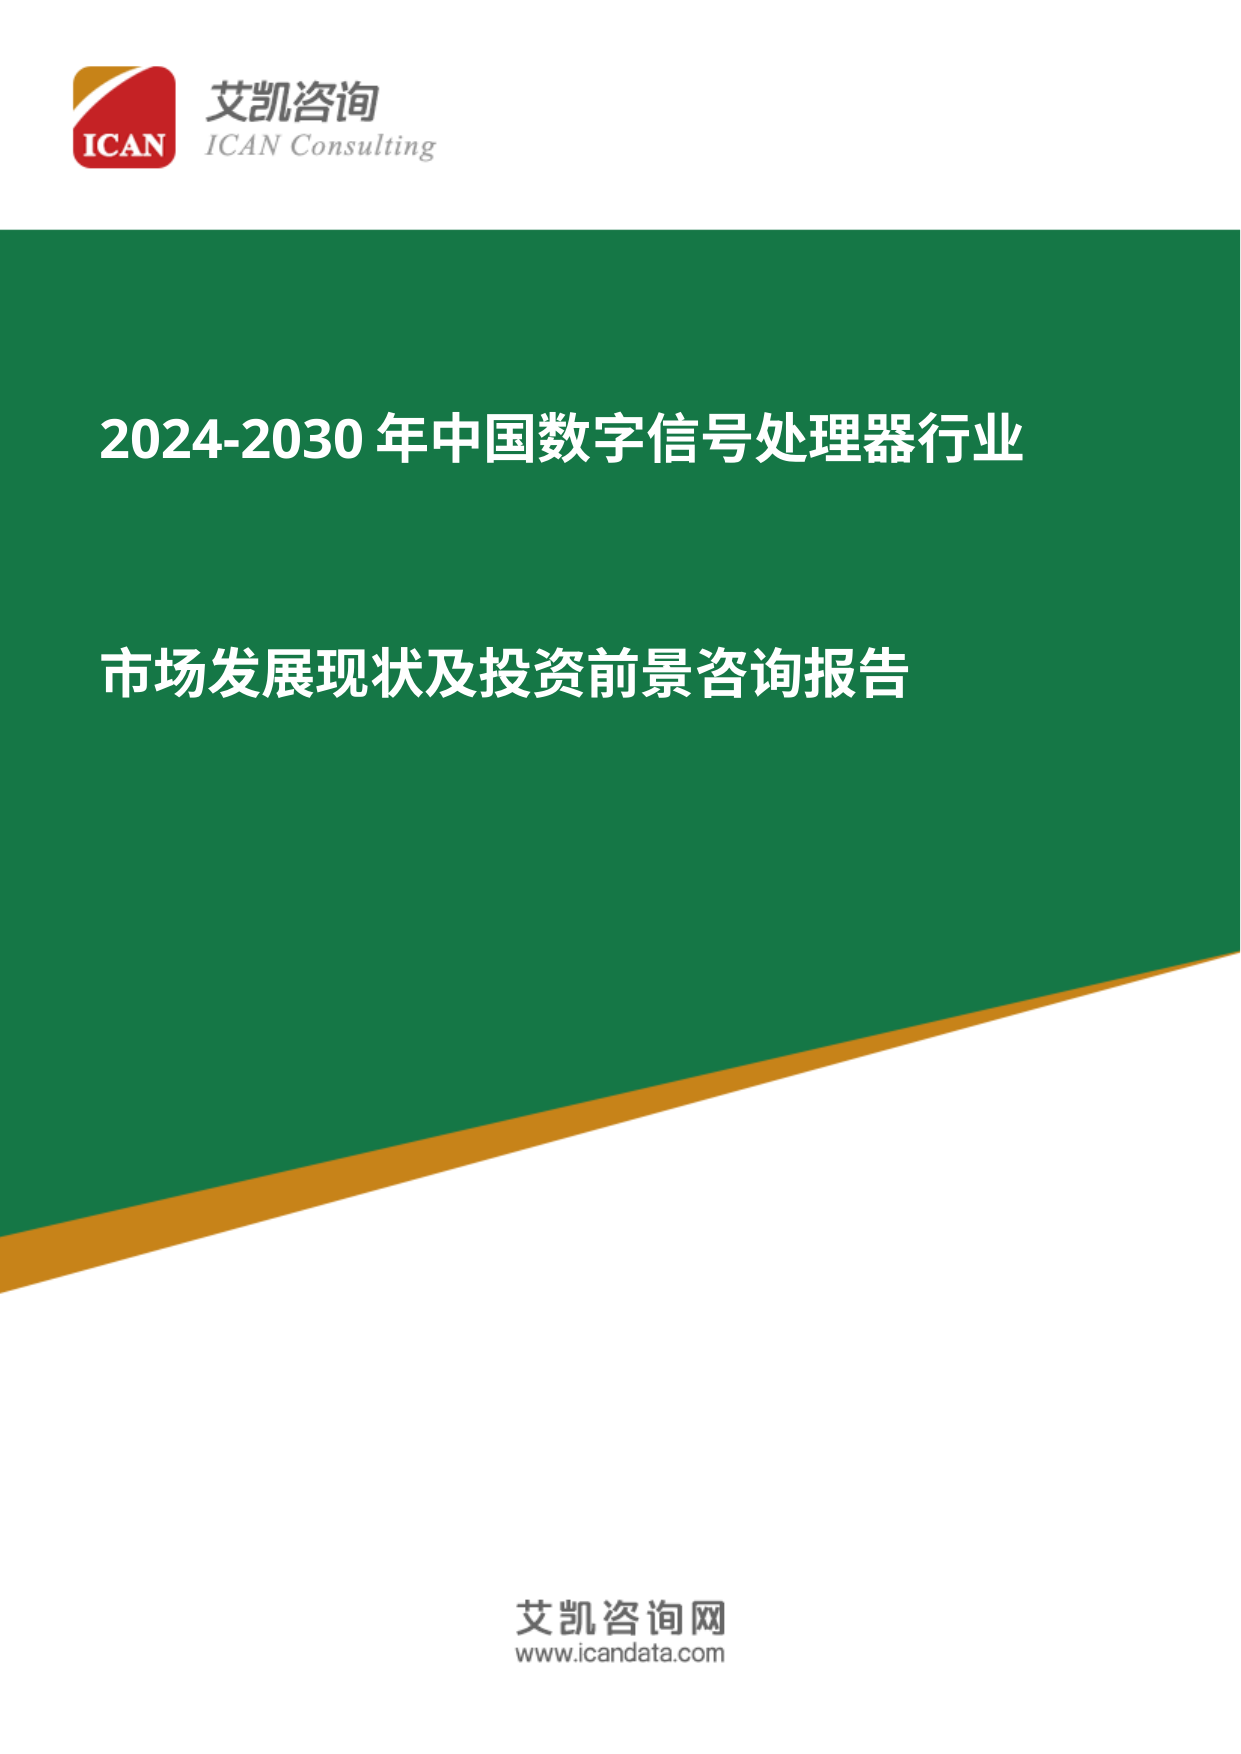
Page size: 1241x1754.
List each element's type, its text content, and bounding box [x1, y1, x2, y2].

picture [0, 5, 1241, 1754]
subtitle 2024-2030年中国数字信号处理器行业市场发展现状及投资前景咨询报告 [99, 386, 1053, 718]
